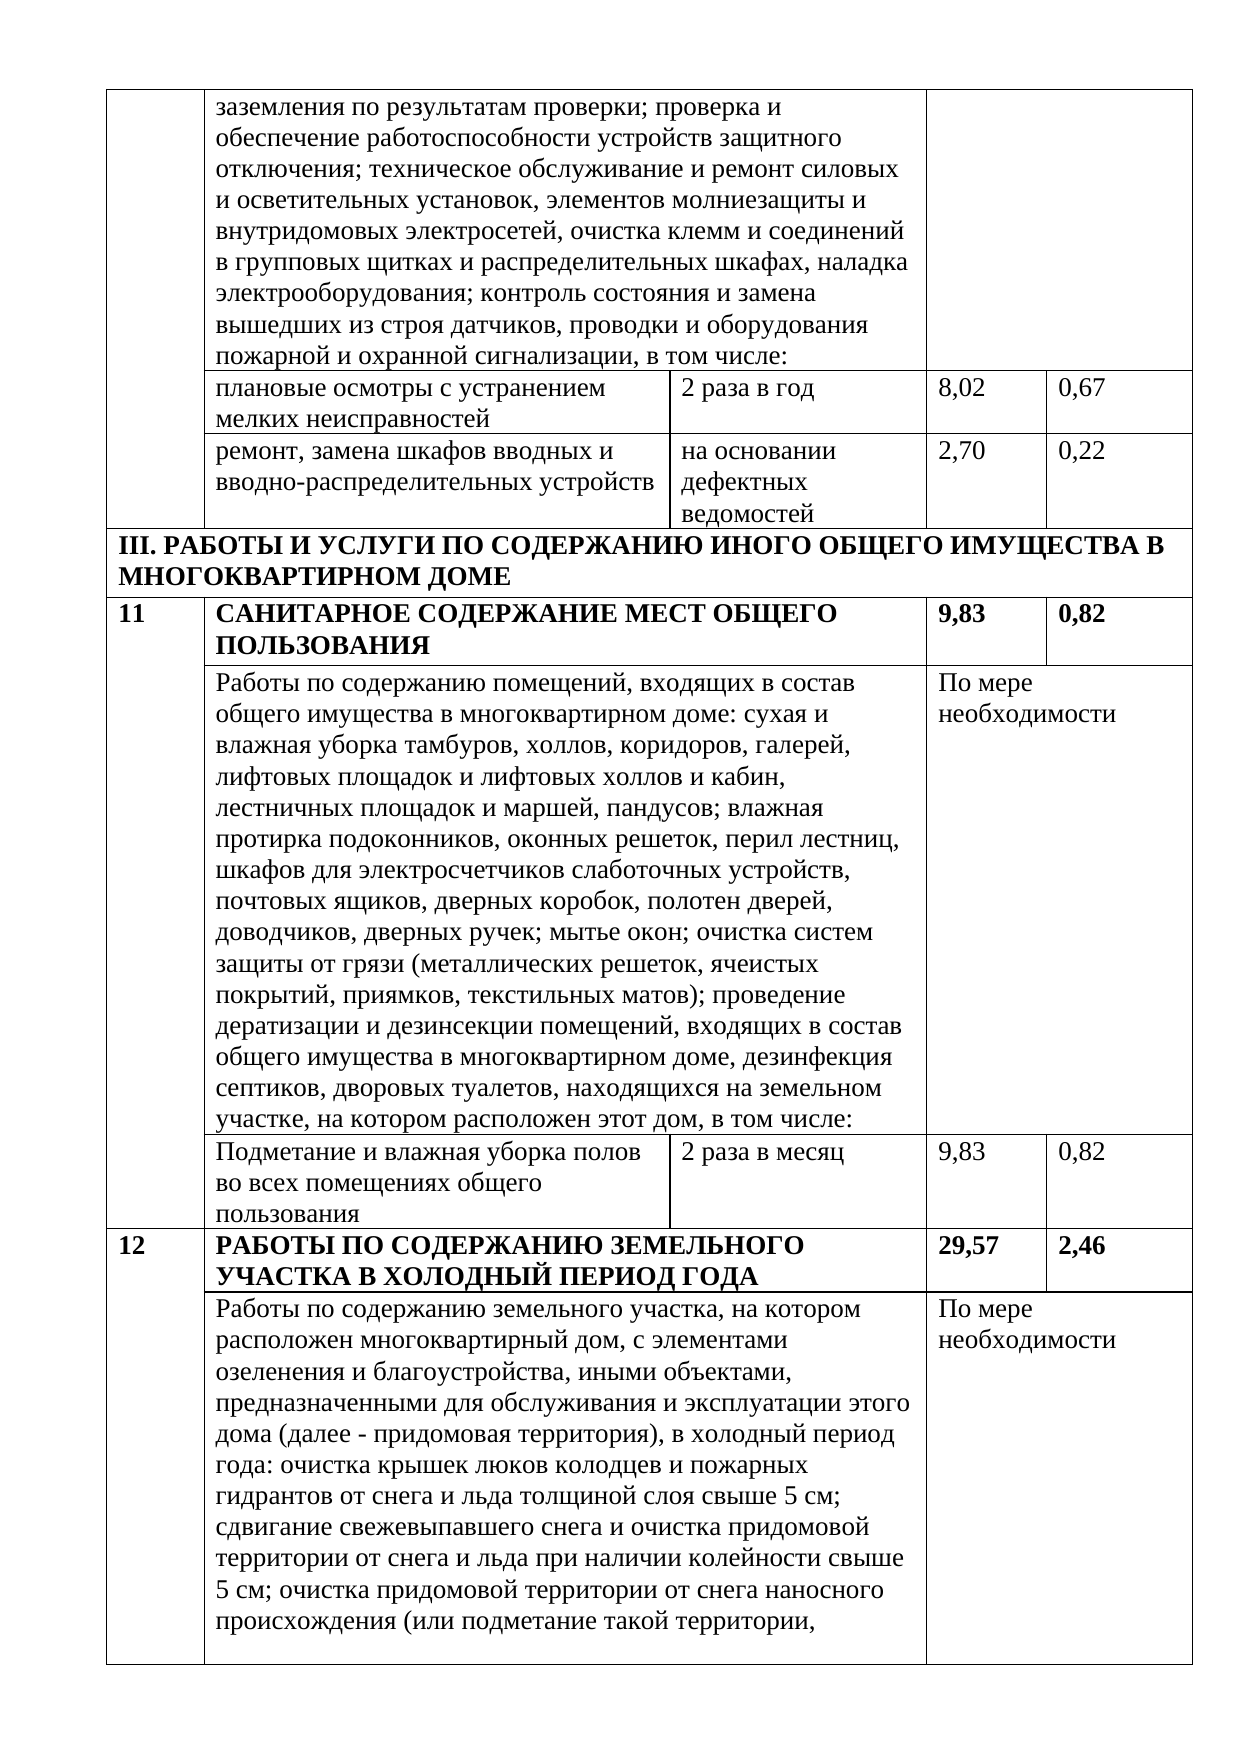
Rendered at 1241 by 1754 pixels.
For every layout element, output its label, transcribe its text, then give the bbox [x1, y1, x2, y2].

table_cell 9,83 [927, 1135, 1046, 1228]
table_cell 0,22 [1047, 434, 1192, 528]
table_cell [205, 90, 926, 370]
table_cell Работы по содержанию помещений, входящих в состав общего имущества в многоквартирном доме: сухая и влажная уборка тамбуров, холлов, коридоров, галерей, лифтовых площадок и лифтовых холлов и кабин, лестничных площадок и маршей, пандусов; влажная протирка подоконников, оконных решеток, перил лестниц, шкафов для электросчетчиков слаботочных устройств, почтовых ящиков, дверных коробок, полотен дверей, доводчиков, дверных ручек; мытье окон; очистка систем защиты от грязи (металлических решеток, ячеистых покрытий, приямков, текстильных матов); проведение дератизации и дезинсекции помещений, входящих в состав общего имущества в многоквартирном доме, дезинфекция септиков, дворовых туалетов, находящихся на земельном участке, на котором расположен этот дом, в том числе: [205, 666, 926, 1133]
table_cell 2 раза в год [671, 371, 926, 433]
table_cell плановые осмотры с устранением мелких неисправностей [205, 371, 669, 433]
table_cell САНИТАРНОЕ СОДЕРЖАНИЕ МЕСТ ОБЩЕГО ПОЛЬЗОВАНИЯ [205, 598, 926, 665]
table_cell ремонт, замена шкафов вводных и вводно-распределительных устройств [205, 434, 669, 528]
table_cell Подметание и влажная уборка полов во всех помещениях общего пользования [205, 1135, 669, 1228]
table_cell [927, 1293, 1192, 1664]
table_cell 0,82 [1047, 598, 1192, 665]
table_cell 11 [107, 598, 204, 1228]
table_cell 2 раза в месяц [671, 1135, 926, 1228]
table_cell 8,02 [927, 371, 1046, 433]
table_cell 0,82 [1047, 1135, 1192, 1228]
table_cell По мере необходимости [927, 666, 1192, 1133]
table_cell 0,67 [1047, 371, 1192, 433]
table_cell РАБОТЫ ПО СОДЕРЖАНИЮ ЗЕМЕЛЬНОГО УЧАСТКА В ХОЛОДНЫЙ ПЕРИОД ГОДА [205, 1229, 926, 1291]
table_cell 2,46 [1047, 1229, 1192, 1291]
table_cell на основании дефектных ведомостей [671, 434, 926, 528]
table_cell 2,70 [927, 434, 1046, 528]
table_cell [927, 90, 1192, 370]
table_cell III. РАБОТЫ И УСЛУГИ ПО СОДЕРЖАНИЮ ИНОГО ОБЩЕГО ИМУЩЕСТВА В МНОГОКВАРТИРНОМ ДОМЕ [107, 529, 1192, 597]
table_cell 9,83 [927, 598, 1046, 665]
table_cell 12 [107, 1229, 204, 1664]
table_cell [205, 1293, 926, 1664]
table_cell 29,57 [927, 1229, 1046, 1291]
